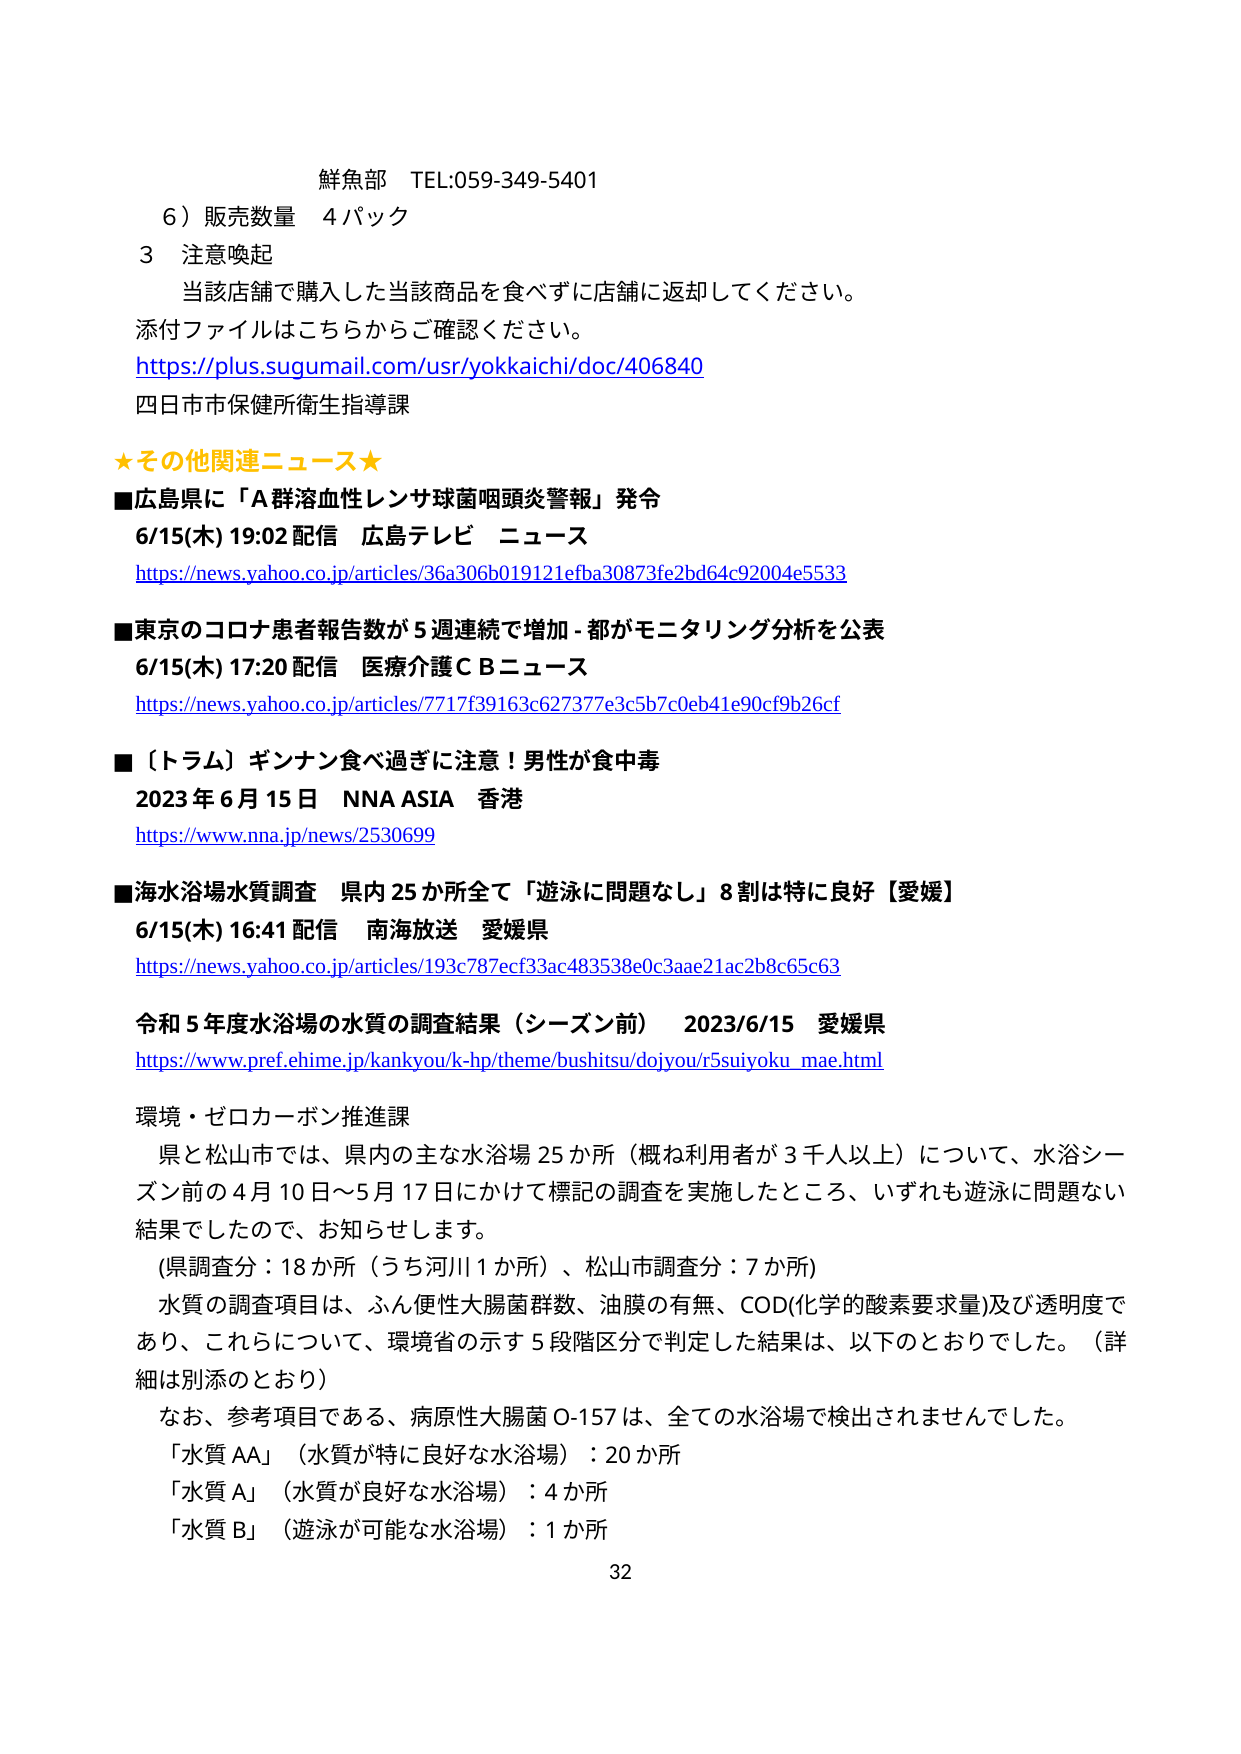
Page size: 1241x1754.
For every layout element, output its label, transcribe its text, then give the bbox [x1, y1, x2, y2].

text ★その他関連ニュース★ [112, 441, 1128, 478]
text 四日市市保健所衛生指導課 [135, 385, 1128, 422]
text https://news.yahoo.co.jp/articles/36a306b019121efba30873fe2bd64c92004e5533 [135, 553, 1128, 591]
text 「水質AA」（水質が特に良好な水浴場）：20か所 [135, 1435, 1128, 1472]
text 6/15(木) 17:20配信 医療介護ＣＢニュース [135, 647, 1128, 685]
text 環境・ゼロカーボン推進課 [112, 1097, 1128, 1135]
text ■広島県に「Ａ群溶血性レンサ球菌咽頭炎警報」発令 [112, 478, 1128, 516]
text 「水質A」（水質が良好な水浴場）：4か所 [135, 1472, 1128, 1510]
text https://www.pref.ehime.jp/kankyou/k-hp/theme/bushitsu/dojyou/r5suiyoku_mae.html [112, 1041, 1128, 1078]
text https://www.nna.jp/news/2530699 [135, 816, 1128, 853]
text https://news.yahoo.co.jp/articles/7717f39163c627377e3c5b7c0eb41e90cf9b26cf [135, 685, 1128, 722]
text ３ 注意喚起 [135, 235, 1128, 272]
text https://news.yahoo.co.jp/articles/193c787ecf33ac483538e0c3aae21ac2b8c65c63 [135, 947, 1128, 985]
text 令和5年度水浴場の水質の調査結果（シーズン前） 2023/6/15 愛媛県 [112, 1003, 1128, 1041]
text 水質の調査項目は、ふん便性大腸菌群数、油膜の有無、COD(化学的酸素要求量)及び透明度であり、これらについて、環境省の示す5段階区分で判定した結果は、以下のとおりでした。（詳細は別添のとおり） [135, 1285, 1128, 1397]
text ■海水浴場水質調査 県内25か所全て「遊泳に問題なし」8割は特に良好【愛媛】 [112, 872, 1128, 910]
text 添付ファイルはこちらからご確認ください。 [135, 310, 1128, 347]
text https://plus.sugumail.com/usr/yokkaichi/doc/406840 [135, 347, 1128, 385]
text ６）販売数量 ４パック [135, 197, 1128, 235]
text ■〔トラム〕ギンナン食べ過ぎに注意！男性が食中毒 [112, 741, 1128, 778]
text 県と松山市では、県内の主な水浴場25か所（概ね利用者が3千人以上）について、水浴シーズン前の4月10日～5月17日にかけて標記の調査を実施したところ、いずれも遊泳に問題ない結果でしたので、お知らせします。 [135, 1135, 1128, 1247]
text (県調査分：18か所（うち河川1か所）、松山市調査分：7か所) [135, 1247, 1128, 1285]
text なお、参考項目である、病原性大腸菌O-157は、全ての水浴場で検出されませんでした。 [135, 1397, 1128, 1435]
text 当該店舗で購入した当該商品を食べずに店舗に返却してください。 [135, 272, 1128, 310]
text 2023年6月15日 NNA ASIA 香港 [135, 778, 1128, 816]
text 鮮魚部 TEL:059-349-5401 [135, 160, 1128, 197]
text 「水質B」（遊泳が可能な水浴場）：1か所 [135, 1510, 1128, 1547]
text 6/15(木) 19:02配信 広島テレビ ニュース [135, 516, 1128, 553]
text ■東京のコロナ患者報告数が5週連続で増加 - 都がモニタリング分析を公表 [112, 610, 1128, 647]
text 6/15(木) 16:41配信 南海放送 愛媛県 [135, 910, 1128, 947]
